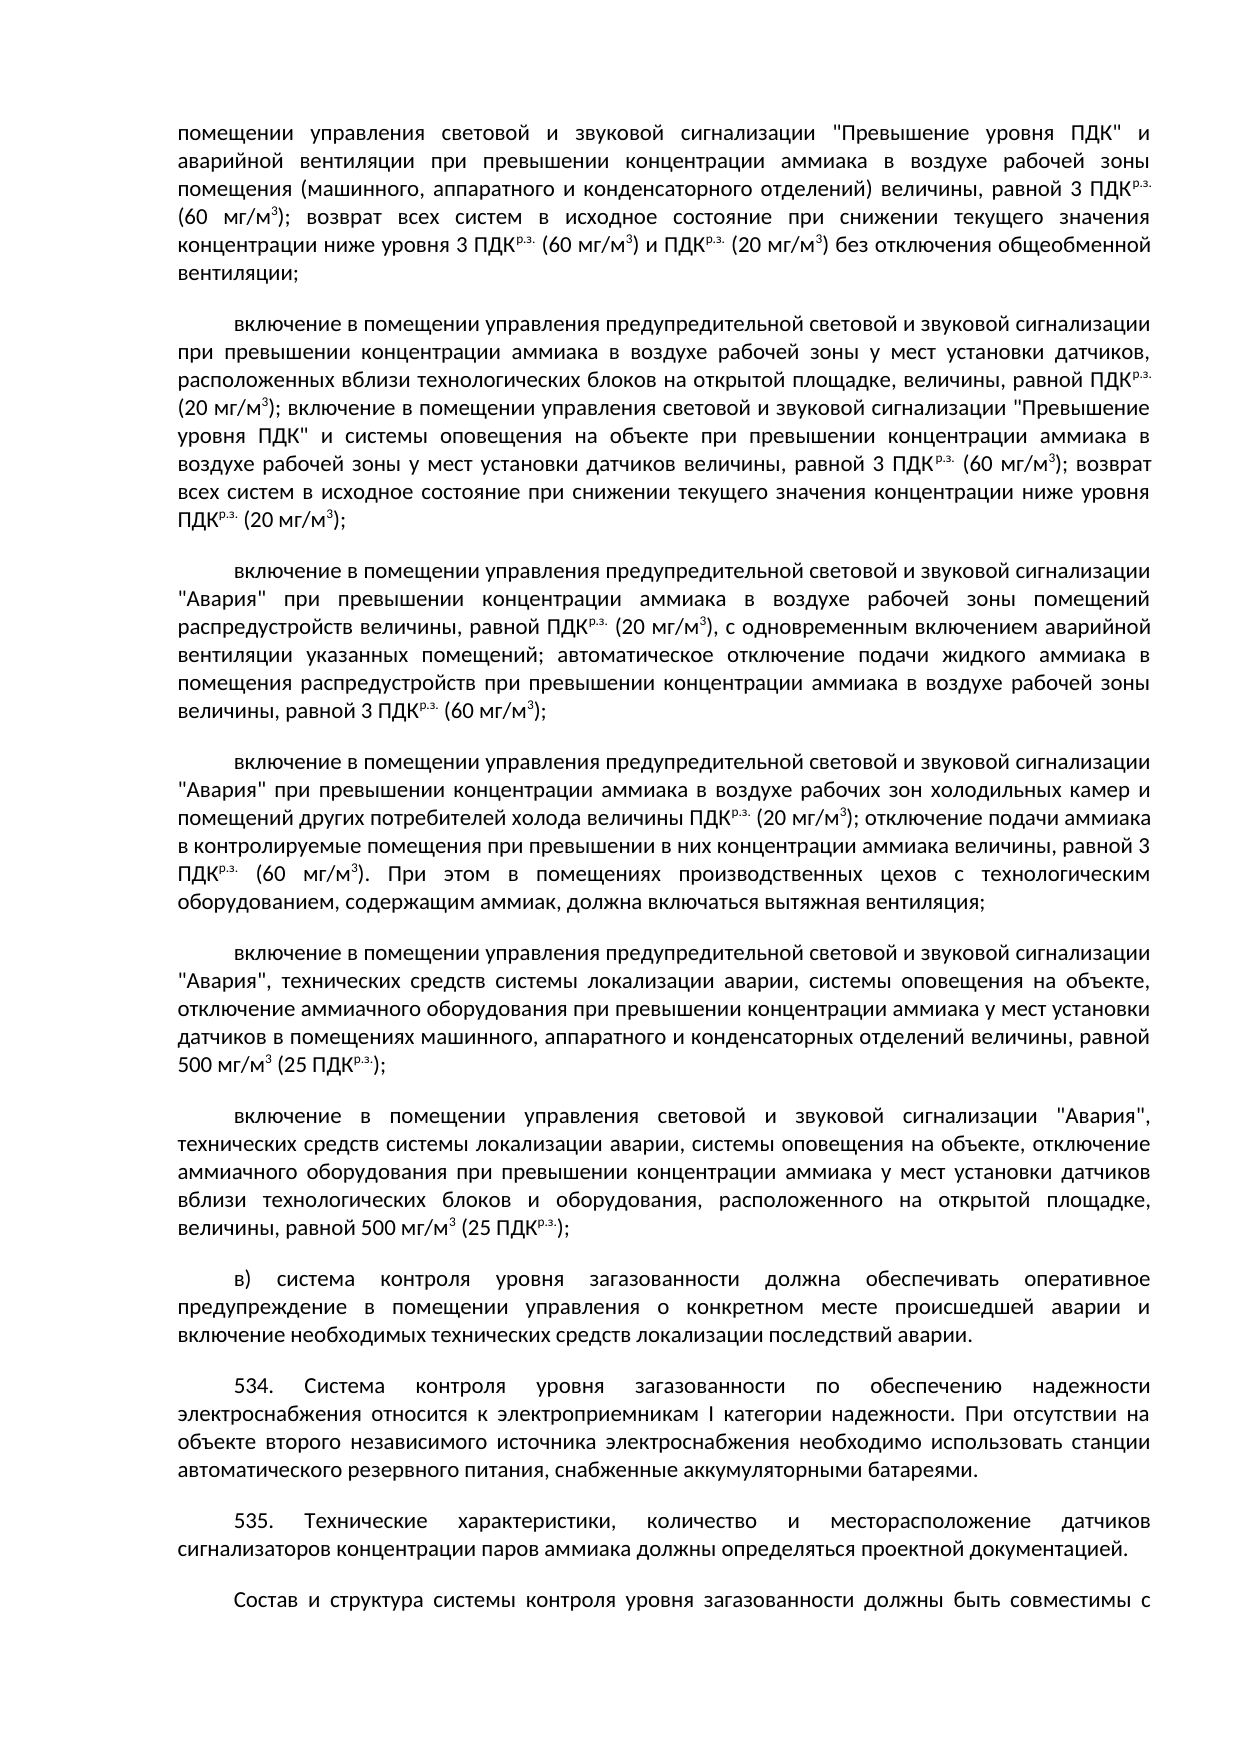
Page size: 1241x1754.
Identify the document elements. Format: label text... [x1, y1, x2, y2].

text включение в помещении управления предупредительной световой и звуковой сигнализации "Авария" при превышении концентрации аммиака в воздухе рабочей зоны помещений распредустройств величины, равной ПДКр.з. (20 мг/м3), с одновременным включением аварийной вентиляции указанных помещений; автоматическое отключение подачи жидкого аммиака в помещения распредустройств при превышении концентрации аммиака в воздухе рабочей зоны величины, равной 3 ПДКр.з. (60 мг/м3); [177, 556, 1152, 724]
text в) система контроля уровня загазованности должна обеспечивать оперативное предупреждение в помещении управления о конкретном месте происшедшей аварии и включение необходимых технических средств локализации последствий аварии. [177, 1264, 1152, 1348]
text включение в помещении управления предупредительной световой и звуковой сигнализации "Авария", технических средств системы локализации аварии, системы оповещения на объекте, отключение аммиачного оборудования при превышении концентрации аммиака у мест установки датчиков в помещениях машинного, аппаратного и конденсаторных отделений величины, равной 500 мг/м3 (25 ПДКр.з.); [177, 938, 1152, 1078]
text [177, 1585, 1152, 1613]
text включение в помещении управления световой и звуковой сигнализации "Авария", технических средств системы локализации аварии, системы оповещения на объекте, отключение аммиачного оборудования при превышении концентрации аммиака у мест установки датчиков вблизи технологических блоков и оборудования, расположенного на открытой площадке, величины, равной 500 мг/м3 (25 ПДКр.з.); [177, 1101, 1152, 1241]
text 535. Технические характеристики, количество и месторасположение датчиков сигнализаторов концентрации паров аммиака должны определяться проектной документацией. [177, 1506, 1152, 1562]
text 534. Система контроля уровня загазованности по обеспечению надежности электроснабжения относится к электроприемникам I категории надежности. При отсутствии на объекте второго независимого источника электроснабжения необходимо использовать станции автоматического резервного питания, снабженные аккумуляторными батареями. [177, 1371, 1152, 1483]
text включение в помещении управления предупредительной световой и звуковой сигнализации "Авария" при превышении концентрации аммиака в воздухе рабочих зон холодильных камер и помещений других потребителей холода величины ПДКр.з. (20 мг/м3); отключение подачи аммиака в контролируемые помещения при превышении в них концентрации аммиака величины, равной 3 ПДКр.з. (60 мг/м3). При этом в помещениях производственных цехов с технологическим оборудованием, содержащим аммиак, должна включаться вытяжная вентиляция; [177, 747, 1152, 915]
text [177, 118, 1152, 286]
text включение в помещении управления предупредительной световой и звуковой сигнализации при превышении концентрации аммиака в воздухе рабочей зоны у мест установки датчиков, расположенных вблизи технологических блоков на открытой площадке, величины, равной ПДКр.з. (20 мг/м3); включение в помещении управления световой и звуковой сигнализации "Превышение уровня ПДК" и системы оповещения на объекте при превышении концентрации аммиака в воздухе рабочей зоны у мест установки датчиков величины, равной 3 ПДКр.з. (60 мг/м3); возврат всех систем в исходное состояние при снижении текущего значения концентрации ниже уровня ПДКр.з. (20 мг/м3); [177, 309, 1152, 533]
